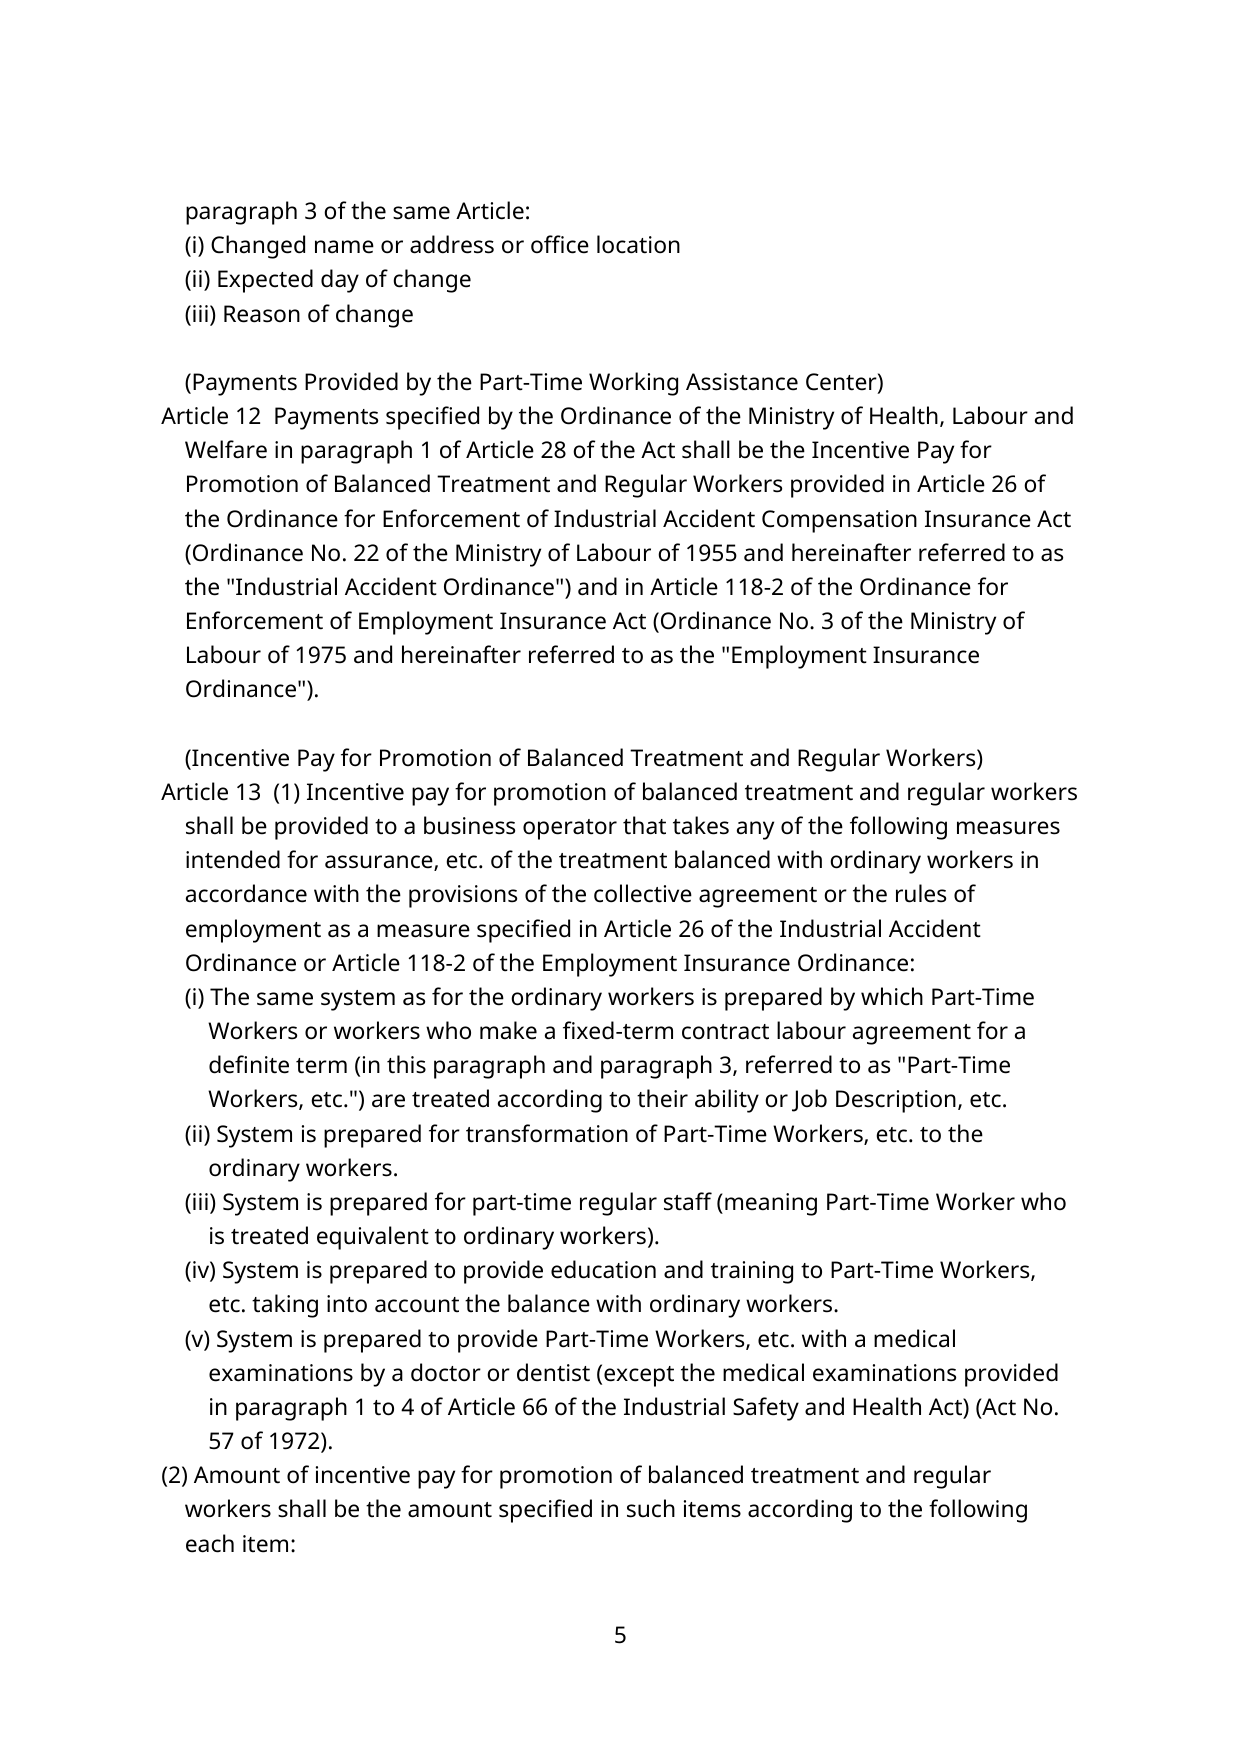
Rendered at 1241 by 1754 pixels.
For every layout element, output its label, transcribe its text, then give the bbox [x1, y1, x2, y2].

text (iii) Reason of change [184, 296, 1079, 330]
text (iv) System is prepared to provide education and training to Part-Time Workers, etc. taking into account the balance with ordinary workers. [184, 1253, 1079, 1321]
text (v) System is prepared to provide Part-Time Workers, etc. with a medical examinations by a doctor or dentist (except the medical examinations provided in paragraph 1 to 4 of Article 66 of the Industrial Safety and Health Act) (Act No. 57 of 1972). [184, 1321, 1079, 1458]
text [161, 194, 1079, 228]
text (ii) Expected day of change [184, 262, 1079, 296]
text (i) Changed name or address or office location [184, 228, 1079, 262]
text (i) The same system as for the ordinary workers is prepared by which Part-Time Workers or workers who make a fixed-term contract labour agreement for a definite term (in this paragraph and paragraph 3, referred to as "Part-Time Workers, etc.") are treated according to their ability or Job Description, etc. [184, 979, 1079, 1116]
text Article 12 Payments specified by the Ordinance of the Ministry of Health, Labour and Welfare in paragraph 1 of Article 28 of the Act shall be the Incentive Pay for Promotion of Balanced Treatment and Regular Workers provided in Article 26 of the Ordinance for Enforcement of Industrial Accident Compensation Insurance Act (Ordinance No. 22 of the Ministry of Labour of 1955 and hereinafter referred to as the "Industrial Accident Ordinance") and in Article 118-2 of the Ordinance for Enforcement of Employment Insurance Act (Ordinance No. 3 of the Ministry of Labour of 1975 and hereinafter referred to as the "Employment Insurance Ordinance"). [161, 399, 1079, 706]
text (iii) System is prepared for part-time regular staff (meaning Part-Time Worker who is treated equivalent to ordinary workers). [184, 1184, 1079, 1253]
text (ii) System is prepared for transformation of Part-Time Workers, etc. to the ordinary workers. [184, 1116, 1079, 1184]
text (2) Amount of incentive pay for promotion of balanced treatment and regular workers shall be the amount specified in such items according to the following each item: [161, 1458, 1079, 1560]
text (Payments Provided by the Part-Time Working Assistance Center) [184, 364, 1079, 399]
text Article 13 (1) Incentive pay for promotion of balanced treatment and regular workers shall be provided to a business operator that takes any of the following measures intended for assurance, etc. of the treatment balanced with ordinary workers in accordance with the provisions of the collective agreement or the rules of employment as a measure specified in Article 26 of the Industrial Accident Ordinance or Article 118-2 of the Employment Insurance Ordinance: [161, 774, 1079, 979]
text (Incentive Pay for Promotion of Balanced Treatment and Regular Workers) [184, 740, 1079, 774]
